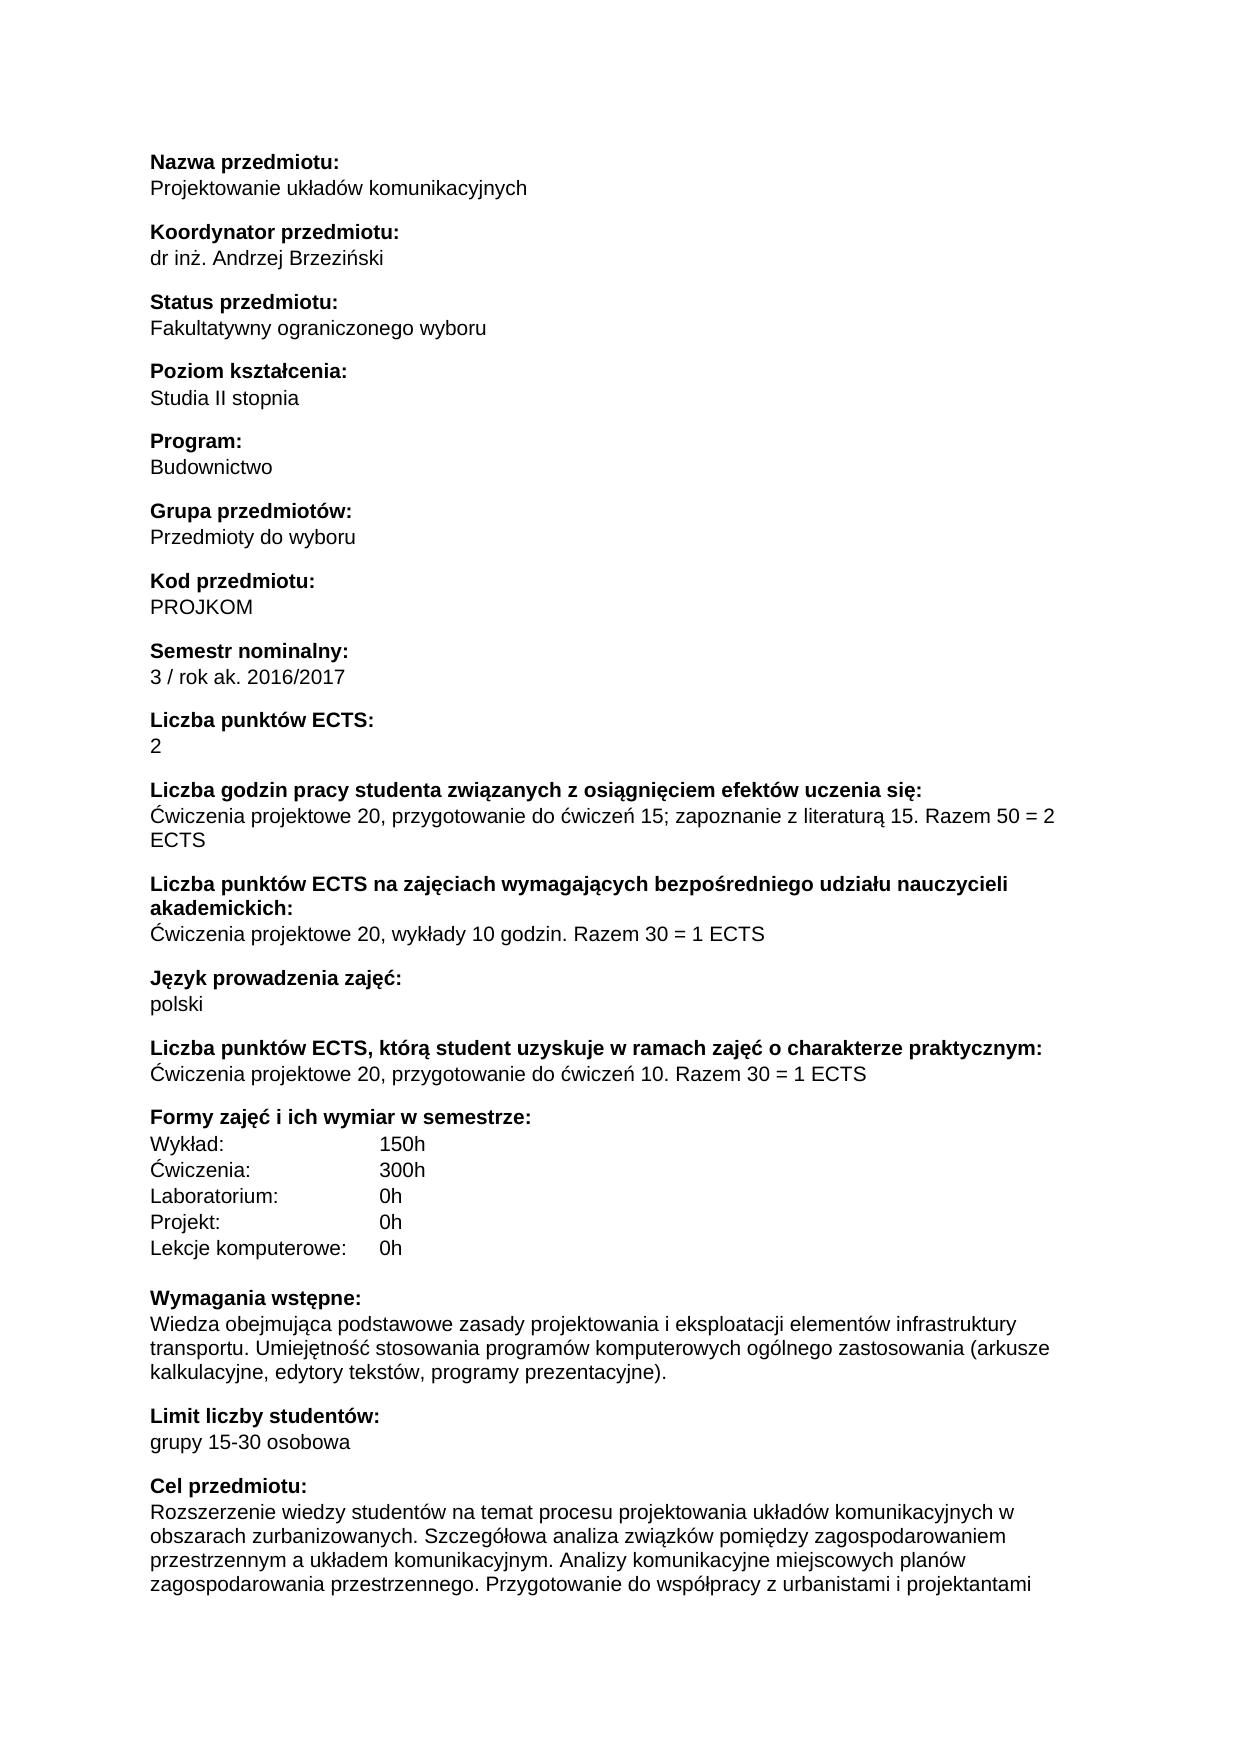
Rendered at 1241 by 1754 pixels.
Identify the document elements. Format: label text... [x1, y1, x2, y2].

text Ćwiczenia projektowe 20, wykłady 10 godzin. Razem 30 = 1 ECTS [150, 922, 1090, 946]
text Poziom kształcenia: [150, 359, 1090, 383]
text Formy zajęć i ich wymiar w semestrze: [150, 1105, 1090, 1129]
text Budownictwo [150, 455, 1090, 479]
text Status przedmiotu: [150, 289, 1090, 313]
table_cell 300h [369, 1156, 597, 1182]
text dr inż. Andrzej Brzeziński [150, 246, 1090, 270]
text Liczba godzin pracy studenta związanych z osiągnięciem efektów uczenia się: [150, 778, 1090, 802]
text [150, 1499, 1090, 1595]
text Fakultatywny ograniczonego wyboru [150, 316, 1090, 339]
text Nazwa przedmiotu: [150, 150, 1090, 174]
text polski [150, 992, 1090, 1016]
table_cell Projekt: [140, 1210, 367, 1234]
text Studia II stopnia [150, 385, 1090, 409]
table_header Wykład: [140, 1132, 367, 1156]
table_cell 0h [369, 1234, 597, 1260]
text 3 / rok ak. 2016/2017 [150, 664, 1090, 688]
text Ćwiczenia projektowe 20, przygotowanie do ćwiczeń 10. Razem 30 = 1 ECTS [150, 1061, 1090, 1085]
text Kod przedmiotu: [150, 569, 1090, 593]
text Liczba punktów ECTS, którą student uzyskuje w ramach zajęć o charakterze praktycznym: [150, 1035, 1090, 1059]
text Język prowadzenia zajęć: [150, 966, 1090, 989]
table_cell Laboratorium: [140, 1184, 367, 1208]
table_cell Lekcje komputerowe: [140, 1236, 367, 1260]
table_cell 0h [369, 1182, 597, 1208]
text Przedmioty do wyboru [150, 525, 1090, 549]
text Semestr nominalny: [150, 638, 1090, 662]
text Cel przedmiotu: [150, 1473, 1090, 1497]
text Liczba punktów ECTS: [150, 708, 1090, 732]
table_cell 0h [369, 1208, 597, 1234]
text Koordynator przedmiotu: [150, 220, 1090, 244]
text Limit liczby studentów: [150, 1404, 1090, 1428]
text Projektowanie układów komunikacyjnych [150, 176, 1090, 200]
text Grupa przedmiotów: [150, 499, 1090, 523]
text Wiedza obejmująca podstawowe zasady projektowania i eksploatacji elementów infrastruktury transportu. Umiejętność stosowania programów komputerowych ogólnego zastosowania (arkusze kalkulacyjne, edytory tekstów, programy prezentacyjne). [150, 1312, 1090, 1384]
table_header 150h [369, 1132, 597, 1156]
text Liczba punktów ECTS na zajęciach wymagających bezpośredniego udziału nauczycieli akademickich: [150, 872, 1090, 920]
text Wymagania wstępne: [150, 1286, 1090, 1310]
text PROJKOM [150, 595, 1090, 619]
text grupy 15-30 osobowa [150, 1430, 1090, 1454]
text Ćwiczenia projektowe 20, przygotowanie do ćwiczeń 15; zapoznanie z literaturą 15. Razem 50 = 2 ECTS [150, 804, 1090, 852]
text Program: [150, 429, 1090, 453]
table_cell Ćwiczenia: [140, 1158, 367, 1182]
text 2 [150, 734, 1090, 758]
